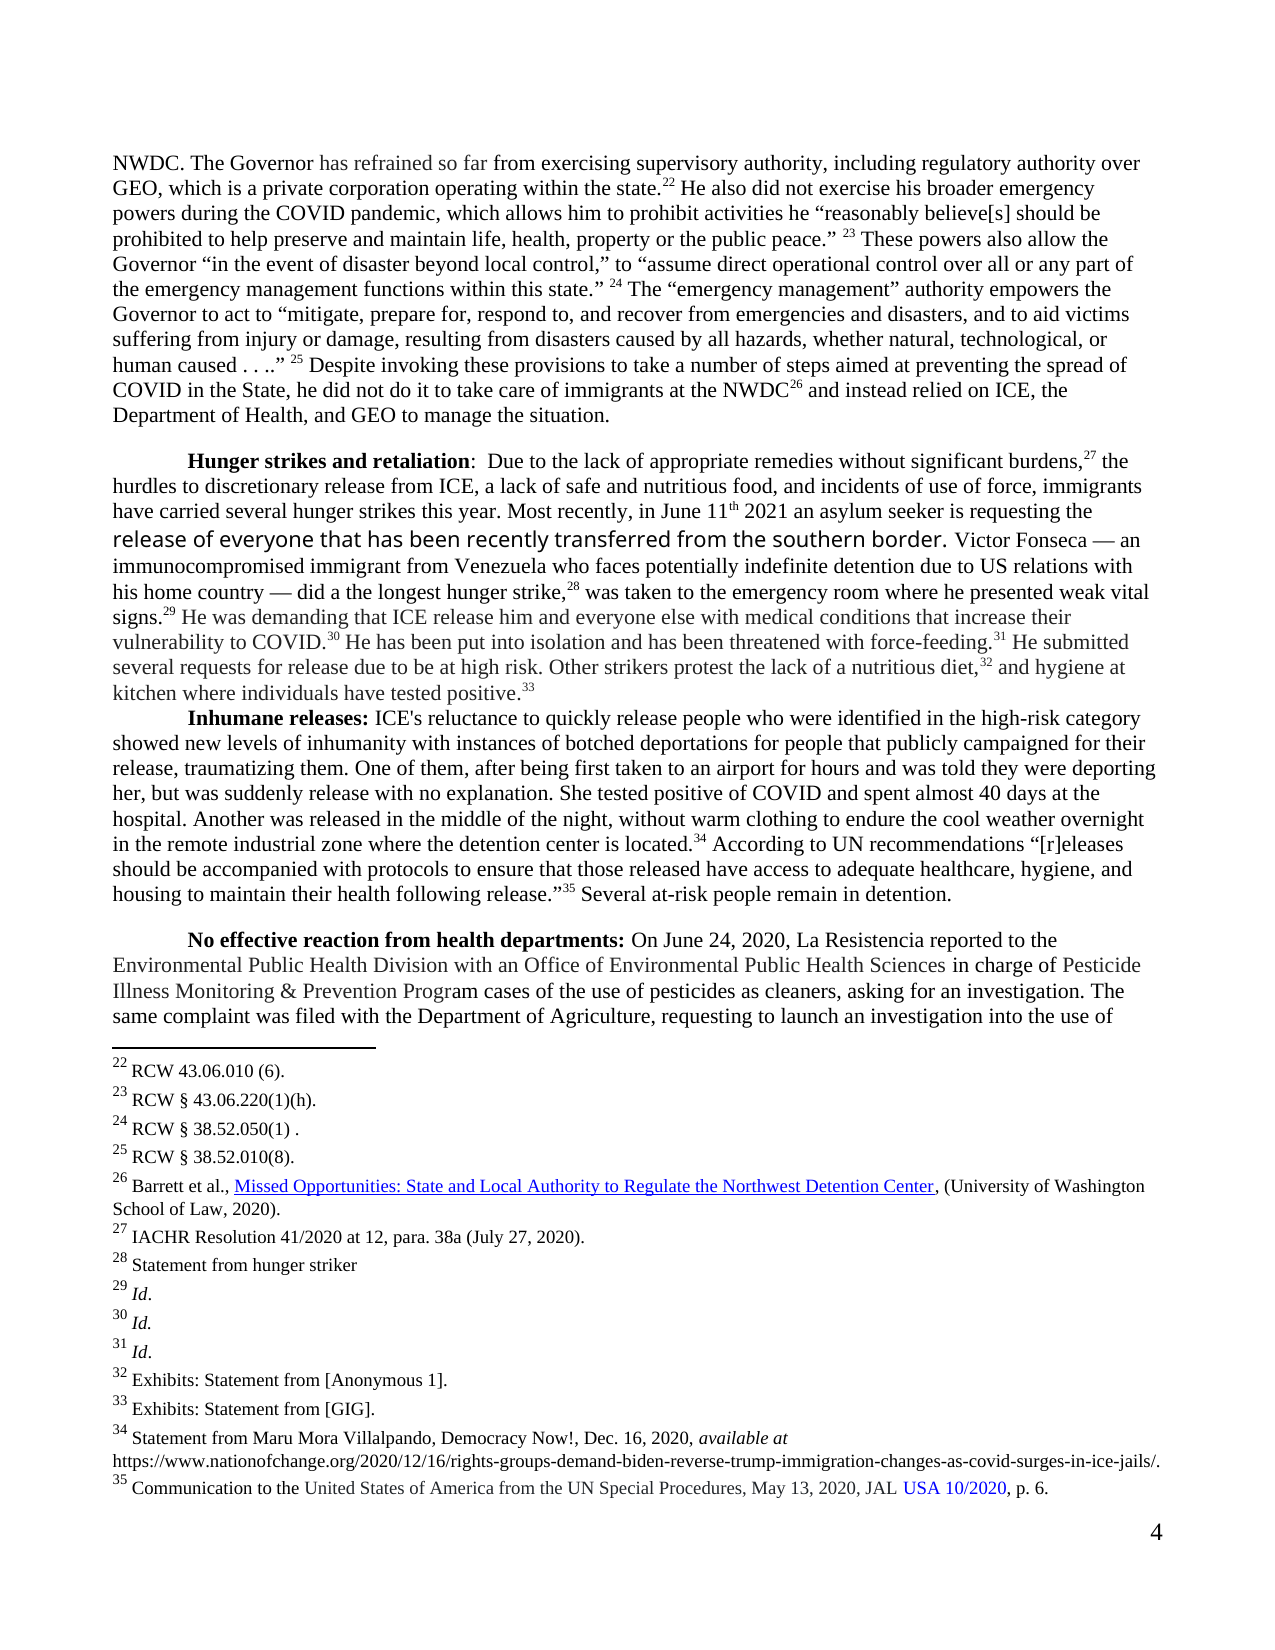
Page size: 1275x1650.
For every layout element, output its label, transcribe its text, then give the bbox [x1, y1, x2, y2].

text Inhumane releases: ICE's reluctance to quickly release people who were identified in the high-risk category showed new levels of inhumanity with instances of botched deportations for people that publicly campaigned for their release, traumatizing them. One of them, after being first taken to an airport for hours and was told they were deporting her, but was suddenly release with no explanation. She tested positive of COVID and spent almost 40 days at the hospital. Another was released in the middle of the night, without warm clothing to endure the cool weather overnight in the remote industrial zone where the detention center is located. According to UN recommendations “[r]eleases should be accompanied with protocols to ensure that those released have access to adequate healthcare, hygiene, and housing to maintain their health following release.” Several at-risk people remain in detention. [112, 705, 1162, 906]
text Hunger strikes and retaliation: Due to the lack of appropriate remedies without significant burdens, the hurdles to discretionary release from ICE, a lack of safe and nutritious food, and incidents of use of force, immigrants have carried several hunger strikes this year. Most recently, in June 11th 2021 an asylum seeker is requesting the release of everyone that has been recently transferred from the southern border. Victor Fonseca — an immunocompromised immigrant from Venezuela who faces potentially indefinite detention due to US relations with his home country — did a the longest hunger strike, was taken to the emergency room where he presented weak vital signs. He was demanding that ICE release him and everyone else with medical conditions that increase their vulnerability to COVID. He has been put into isolation and has been threatened with force-feeding. He submitted several requests for release due to be at high risk. Other strikers protest the lack of a nutritious diet, and hygiene at kitchen where individuals have tested positive. [112, 448, 1162, 705]
text No effective reaction from health departments: On June 24, 2020, La Resistencia reported to the Environmental Public Health Division with an Office of Environmental Public Health Sciences in charge of Pesticide Illness Monitoring & Prevention Program cases of the use of pesticides as cleaners, asking for an investigation. The same complaint was filed with the Department of Agriculture, requesting to launch an investigation into the use of pesticides for cleaning and disinfecting. The Compliance Branch of the Washington State Department of Agriculture has the power to launch an investigation into GEO Group and ICE for the use of pesticides as disinfectants to combat COVID at the NWDC, pursuant to the Department of Agriculture’s authority under the Washington Pesticide Control Act and the Washington Pesticide Application Act. Pesticides has caused at least 20 detainees to experience skin rashes, eye irritation, coughing and nose bleeds. Unfortunately, the Department has not exercised its authority, because they “had a difficult time accessing the facility,” “did not conduct a site visit or collect samples,” and referred the case back to EPA Region X “because the case met the criteria as a “Significant Case.” There has not been a response from EPA. Recently, the EPA issued the report about the improper use of pesticides and toxic chemicals in Adelanto. Despite the consequences to immigrants' health, they issued to GEO Group only a warning notice, showing elusive accountability. The detention center’s major problems continue, with complaints about the ventilation system, lack of adequate circulation of clean air inside, lack of prolonged access to open air spaces. [112, 927, 1162, 1028]
text Discrimination against immigrants compared to criminal detention: Some criminally convicted in WA -- and around the nation were released due to COVID. For example, the adult jail population in King County Jail in downtown Seattle has been reduced by more than 550 people to mitigate COVID. Governor Inslee's directive in April, Washington released about 1,100 incarcerated people without violent or sexual offenses and who were nearing the end of their sentences as an effective COVID mitigation measure. Nevertheless, no similar measure was considered in Washington for immigrants. Instead for immigrants, burdensome processes were created and many deportations preceded decisions. In fact, according to Washington State’s Department of Corrections, between February 29 and September 30, 2020 51 people who benefited from release from state jail and prison facilities were transferred to the NWDC. The Governor has refrained so far from exercising supervisory authority, including regulatory authority over GEO, which is a private corporation operating within the state. He also did not exercise his broader emergency powers during the COVID pandemic, which allows him to prohibit activities he “reasonably believe[s] should be prohibited to help preserve and maintain life, health, property or the public peace.” These powers also allow the Governor “in the event of disaster beyond local control,” to “assume direct operational control over all or any part of the emergency management functions within this state.” The “emergency management” authority empowers the Governor to act to “mitigate, prepare for, respond to, and recover from emergencies and disasters, and to aid victims suffering from injury or damage, resulting from disasters caused by all hazards, whether natural, technological, or human caused . . ..” Despite invoking these provisions to take a number of steps aimed at preventing the spread of COVID in the State, he did not do it to take care of immigrants at the NWDC and instead relied on ICE, the Department of Health, and GEO to manage the situation. [112, 150, 1162, 427]
